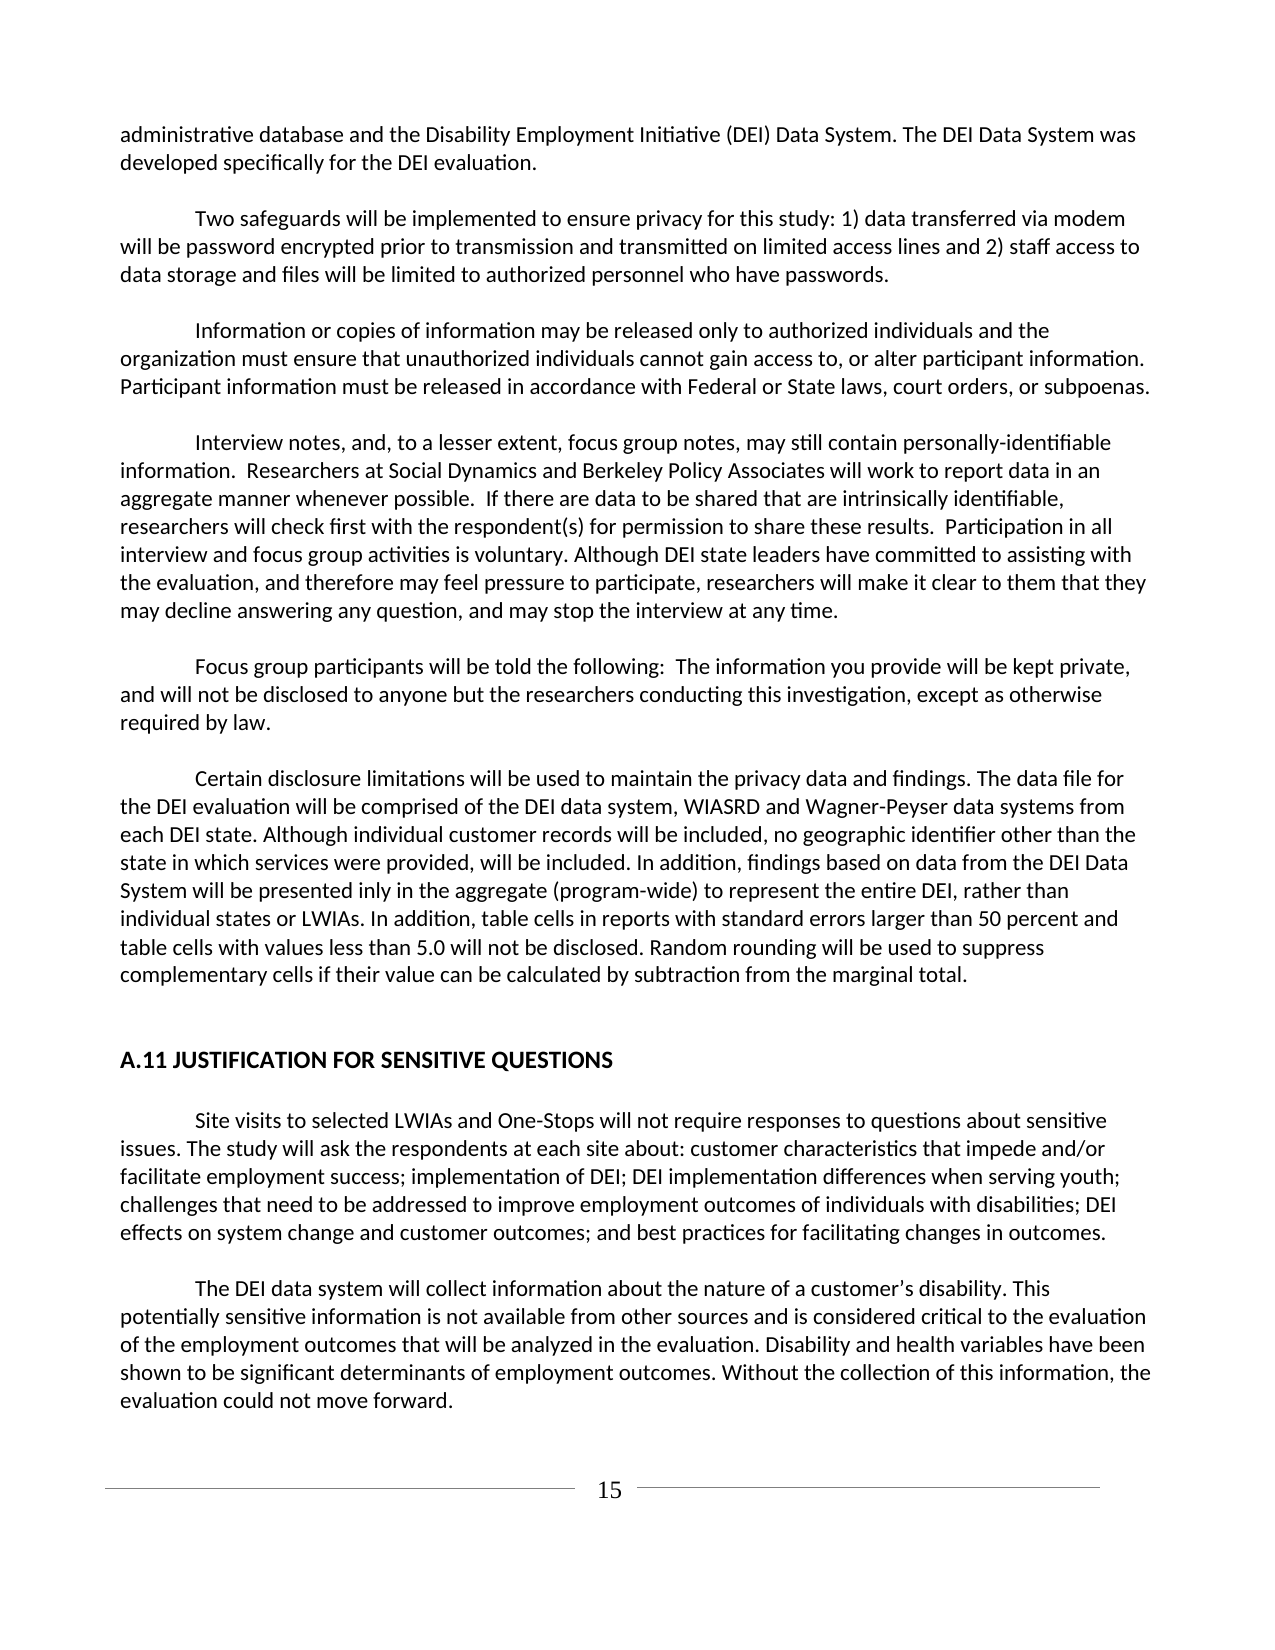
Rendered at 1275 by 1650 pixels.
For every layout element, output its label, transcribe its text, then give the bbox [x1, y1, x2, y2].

text A.11 JUSTIFICATION FOR SENSITIVE QUESTIONS [120, 1045, 1155, 1075]
text The DEI data system will collect information about the nature of a customer’s disability. This potentially sensitive information is not available from other sources and is considered critical to the evaluation of the employment outcomes that will be analyzed in the evaluation. Disability and health variables have been shown to be significant determinants of employment outcomes. Without the collection of this information, the evaluation could not move forward. [120, 1274, 1155, 1414]
text Interview notes, and, to a lesser extent, focus group notes, may still contain personally-identifiable information. Researchers at Social Dynamics and Berkeley Policy Associates will work to report data in an aggregate manner whenever possible. If there are data to be shared that are intrinsically identifiable, researchers will check first with the respondent(s) for permission to share these results. Participation in all interview and focus group activities is voluntary. Although DEI state leaders have committed to assisting with the evaluation, and therefore may feel pressure to participate, researchers will make it clear to them that they may decline answering any question, and may stop the interview at any time. [120, 428, 1155, 624]
text Two safeguards will be implemented to ensure privacy for this study: 1) data transferred via modem will be password encrypted prior to transmission and transmitted on limited access lines and 2) staff access to data storage and files will be limited to authorized personnel who have passwords. [120, 204, 1155, 288]
text Focus group participants will be told the following: The information you provide will be kept private, and will not be disclosed to anyone but the researchers conducting this investigation, except as otherwise required by law. [120, 652, 1155, 736]
text Certain disclosure limitations will be used to maintain the privacy data and findings. The data file for the DEI evaluation will be comprised of the DEI data system, WIASRD and Wagner-Peyser data systems from each DEI state. Although individual customer records will be included, no geographic identifier other than the state in which services were provided, will be included. In addition, findings based on data from the DEI Data System will be presented inly in the aggregate (program-wide) to represent the entire DEI, rather than individual states or LWIAs. In addition, table cells in reports with standard errors larger than 50 percent and table cells with values less than 5.0 will not be disclosed. Random rounding will be used to suppress complementary cells if their value can be calculated by subtraction from the marginal total. [120, 764, 1155, 989]
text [120, 120, 1155, 176]
text Information or copies of information may be released only to authorized individuals and the organization must ensure that unauthorized individuals cannot gain access to, or alter participant information. Participant information must be released in accordance with Federal or State laws, court orders, or subpoenas. [120, 316, 1155, 400]
text Site visits to selected LWIAs and One-Stops will not require responses to questions about sensitive issues. The study will ask the respondents at each site about: customer characteristics that impede and/or facilitate employment success; implementation of DEI; DEI implementation differences when serving youth; challenges that need to be addressed to improve employment outcomes of individuals with disabilities; DEI effects on system change and customer outcomes; and best practices for facilitating changes in outcomes. [120, 1106, 1155, 1246]
